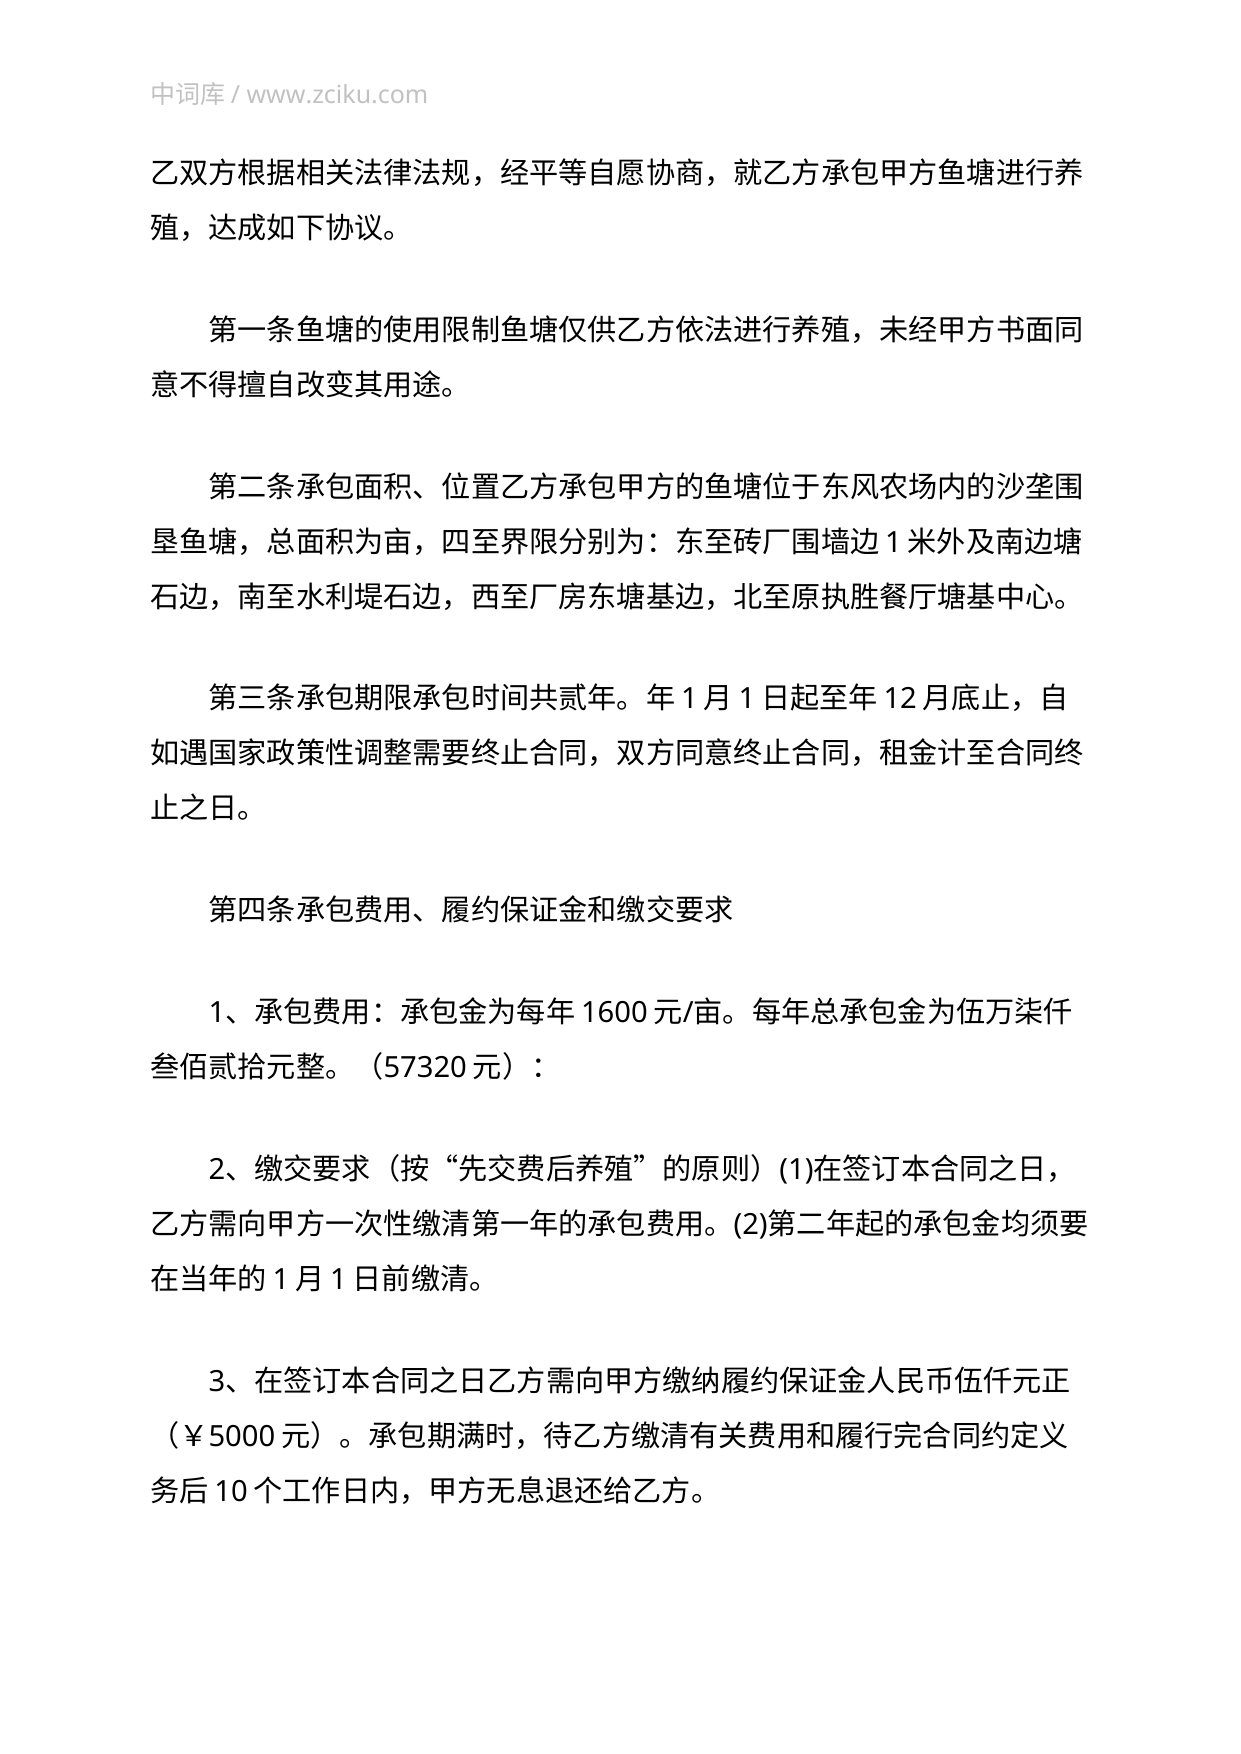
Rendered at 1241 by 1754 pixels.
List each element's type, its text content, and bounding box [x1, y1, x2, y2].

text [150, 150, 1090, 247]
text 1、承包费用：承包金为每年1600元/亩。每年总承包金为伍万柒仟叁佰贰拾元整。（57320元）： [150, 988, 1090, 1086]
text 第二条承包面积、位置乙方承包甲方的鱼塘位于东风农场内的沙垄围垦鱼塘，总面积为亩，四至界限分别为：东至砖厂围墙边1米外及南边塘石边，南至水利堤石边，西至厂房东塘基边，北至原执胜餐厅塘基中心。 [150, 463, 1090, 616]
text 3、在签订本合同之日乙方需向甲方缴纳履约保证金人民币伍仟元正（￥5000元）。承包期满时，待乙方缴清有关费用和履行完合同约定义务后10个工作日内，甲方无息退还给乙方。 [150, 1357, 1090, 1510]
text 第一条鱼塘的使用限制鱼塘仅供乙方依法进行养殖，未经甲方书面同意不得擅自改变其用途。 [150, 307, 1090, 404]
text 第四条承包费用、履约保证金和缴交要求 [150, 887, 1090, 929]
text 第三条承包期限承包时间共贰年。年1月1日起至年12月底止，自如遇国家政策性调整需要终止合同，双方同意终止合同，租金计至合同终止之日。 [150, 675, 1090, 827]
text 2、缴交要求（按“先交费后养殖”的原则）(1)在签订本合同之日，乙方需向甲方一次性缴清第一年的承包费用。(2)第二年起的承包金均须要在当年的1月1日前缴清。 [150, 1145, 1090, 1298]
